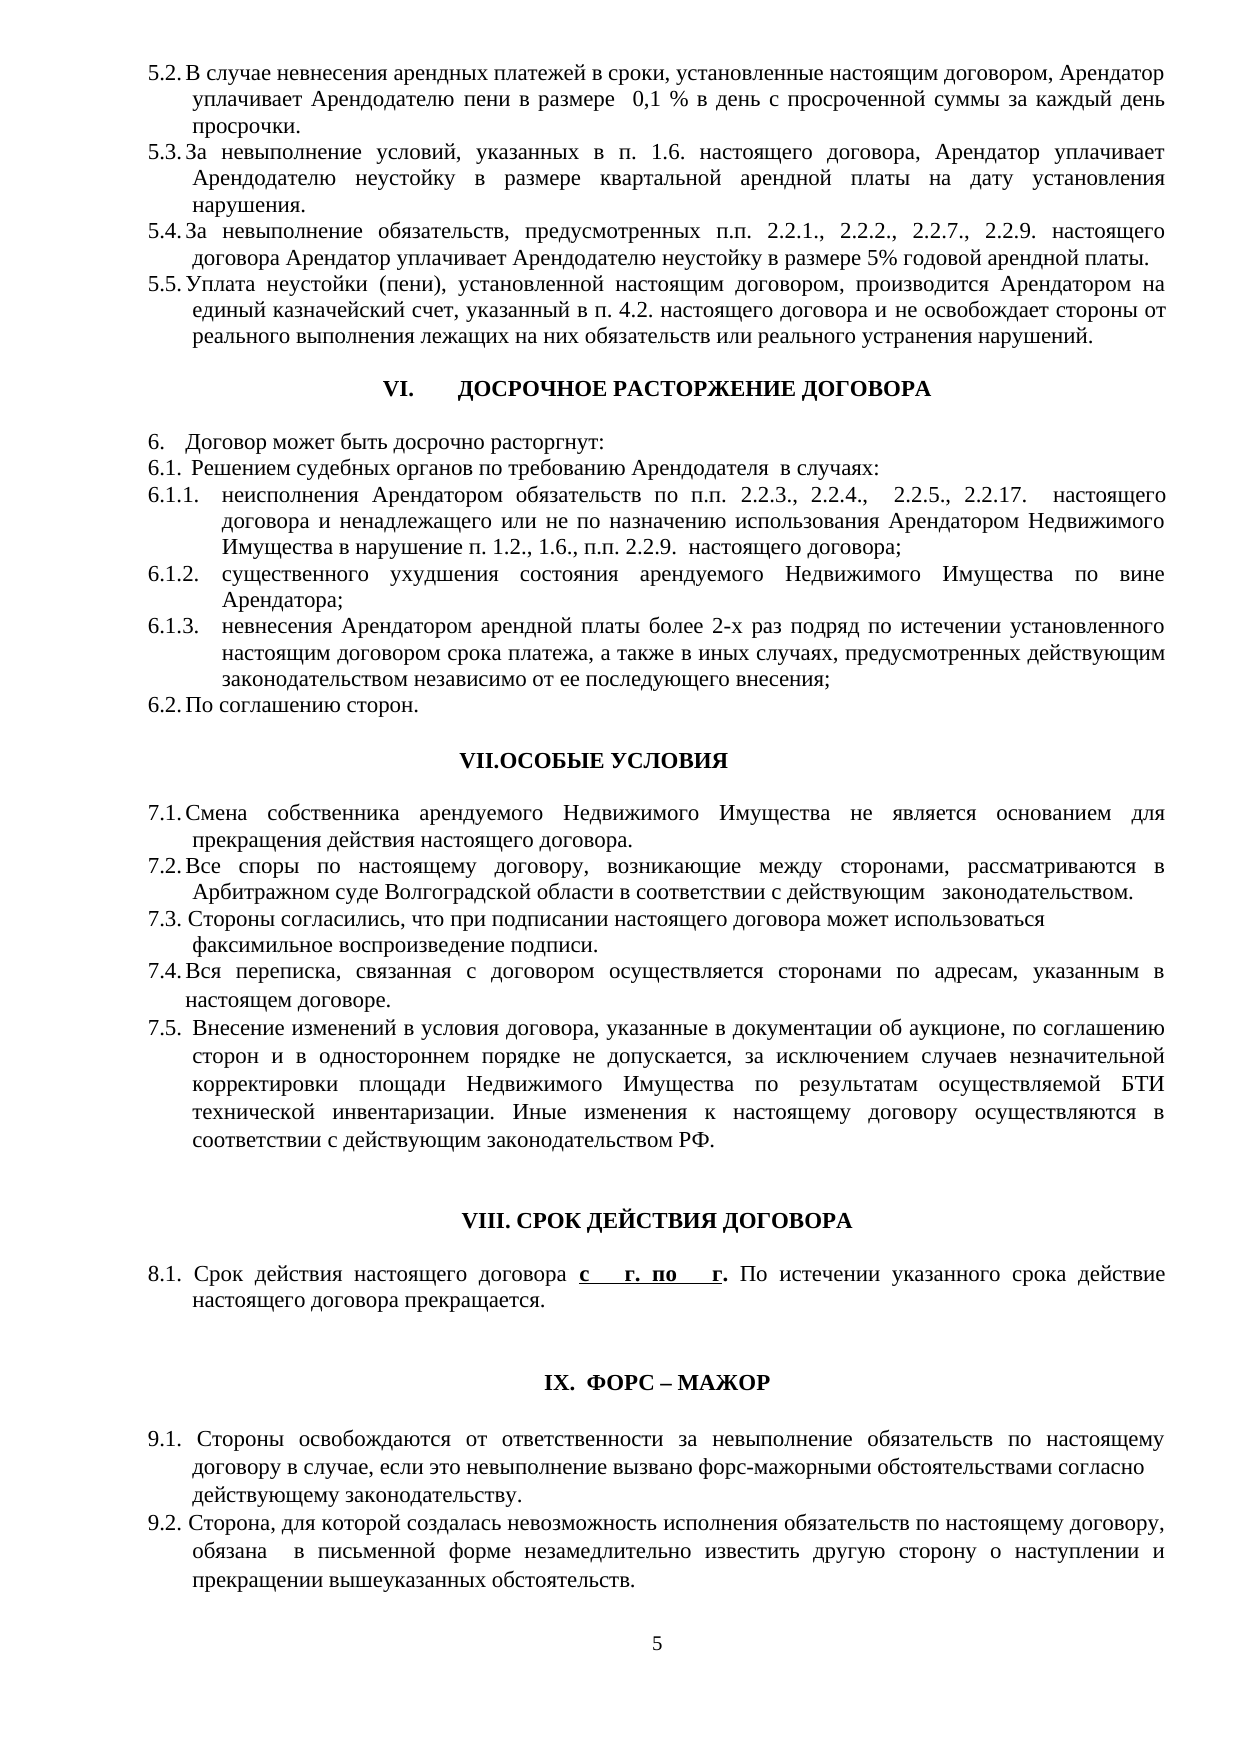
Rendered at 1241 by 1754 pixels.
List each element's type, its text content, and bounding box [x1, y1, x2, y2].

text 8.1. Срок действия настоящего договора с г. по г. По истечении указанного срока действие настоящего договора прекращается. [148, 1260, 1166, 1312]
text факсимильное воспроизведение подписи. [148, 931, 1166, 957]
text VIII. СРОК ДЕЙСТВИЯ ДОГОВОРА [148, 1207, 1166, 1233]
text 9.1. Стороны освобождаются от ответственности за невыполнение обязательств по настоящему договору в случае, если это невыполнение вызвано форс-мажорными обстоятельствами согласно [148, 1425, 1166, 1479]
list За невыполнение обязательств, предусмотренных п.п. 2.2.1., 2.2.2., 2.2.7., 2.2.9. настоящего договора Арендатор уплачивает Арендодателю неустойку в размере 5% годовой арендной платы. [148, 217, 1166, 270]
list Вся переписка, связанная с договором осуществляется сторонами по адресам, указанным в настоящем договоре. [148, 957, 1166, 1012]
list По соглашению сторон. [148, 692, 1166, 718]
text IX. Форс – мажор [148, 1369, 1166, 1395]
list В случае невнесения арендных платежей в сроки, установленные настоящим договором, Арендатор уплачивает Арендодателю пени в размере 0,1 % в день с просроченной суммы за каждый день просрочки. [148, 59, 1166, 138]
text действующему законодательству. [148, 1481, 1166, 1508]
list Смена собственника арендуемого Недвижимого Имущества не является основанием для прекращения действия настоящего договора. [148, 799, 1166, 852]
list Все споры по настоящему договору, возникающие между сторонами, рассматриваются в Арбитражном суде Волгоградской области в соответствии с действующим законодательством. [148, 852, 1166, 905]
list Решением судебных органов по требованию Арендодателя в случаях: [148, 454, 1166, 481]
list Договор может быть досрочно расторгнут: [148, 428, 1166, 454]
list существенного ухудшения состояния арендуемого Недвижимого Имущества по вине Арендатора; [148, 560, 1166, 612]
list невнесения Арендатором арендной платы более 2-х раз подряд по истечении установленного настоящим договором срока платежа, а также в иных случаях, предусмотренных действующим законодательством независимо от ее последующего внесения; [148, 612, 1166, 692]
list За невыполнение условий, указанных в п. 1.6. настоящего договора, Арендатор уплачивает Арендодателю неустойку в размере квартальной арендной платы на дату установления нарушения. [148, 138, 1166, 217]
list неисполнения Арендатором обязательств по п.п. 2.2.3., 2.2.4., 2.2.5., 2.2.17. настоящего договора и ненадлежащего или не по назначению использования Арендатором Недвижимого Имущества в нарушение п. 1.2., 1.6., п.п. 2.2.9. настоящего договора; [148, 481, 1166, 560]
text VII.ОСОБЫЕ УСЛОВИЯ [373, 747, 1166, 773]
text 7.5. Внесение изменений в условия договора, указанные в документации об аукционе, по соглашению сторон и в одностороннем порядке не допускается, за исключением случаев незначительной корректировки площади Недвижимого Имущества по результатам осуществляемой БТИ технической инвентаризации. Иные изменения к настоящему договору осуществляются в соответствии с действующим законодательством РФ. [148, 1014, 1166, 1153]
list ДОСРОЧНОЕ РАСТОРЖЕНИЕ ДОГОВОРА [148, 375, 1166, 402]
text 9.2. Сторона, для которой создалась невозможность исполнения обязательств по настоящему договору, обязана в письменной форме незамедлительно известить другую сторону о наступлении и прекращении вышеуказанных обстоятельств. [148, 1509, 1166, 1592]
list Уплата неустойки (пени), установленной настоящим договором, производится Арендатором на единый казначейский счет, указанный в п. 4.2. настоящего договора и не освобождает стороны от реального выполнения лежащих на них обязательств или реального устранения нарушений. [148, 270, 1166, 349]
text 7.3. Стороны согласились, что при подписании настоящего договора может использоваться [148, 905, 1166, 931]
